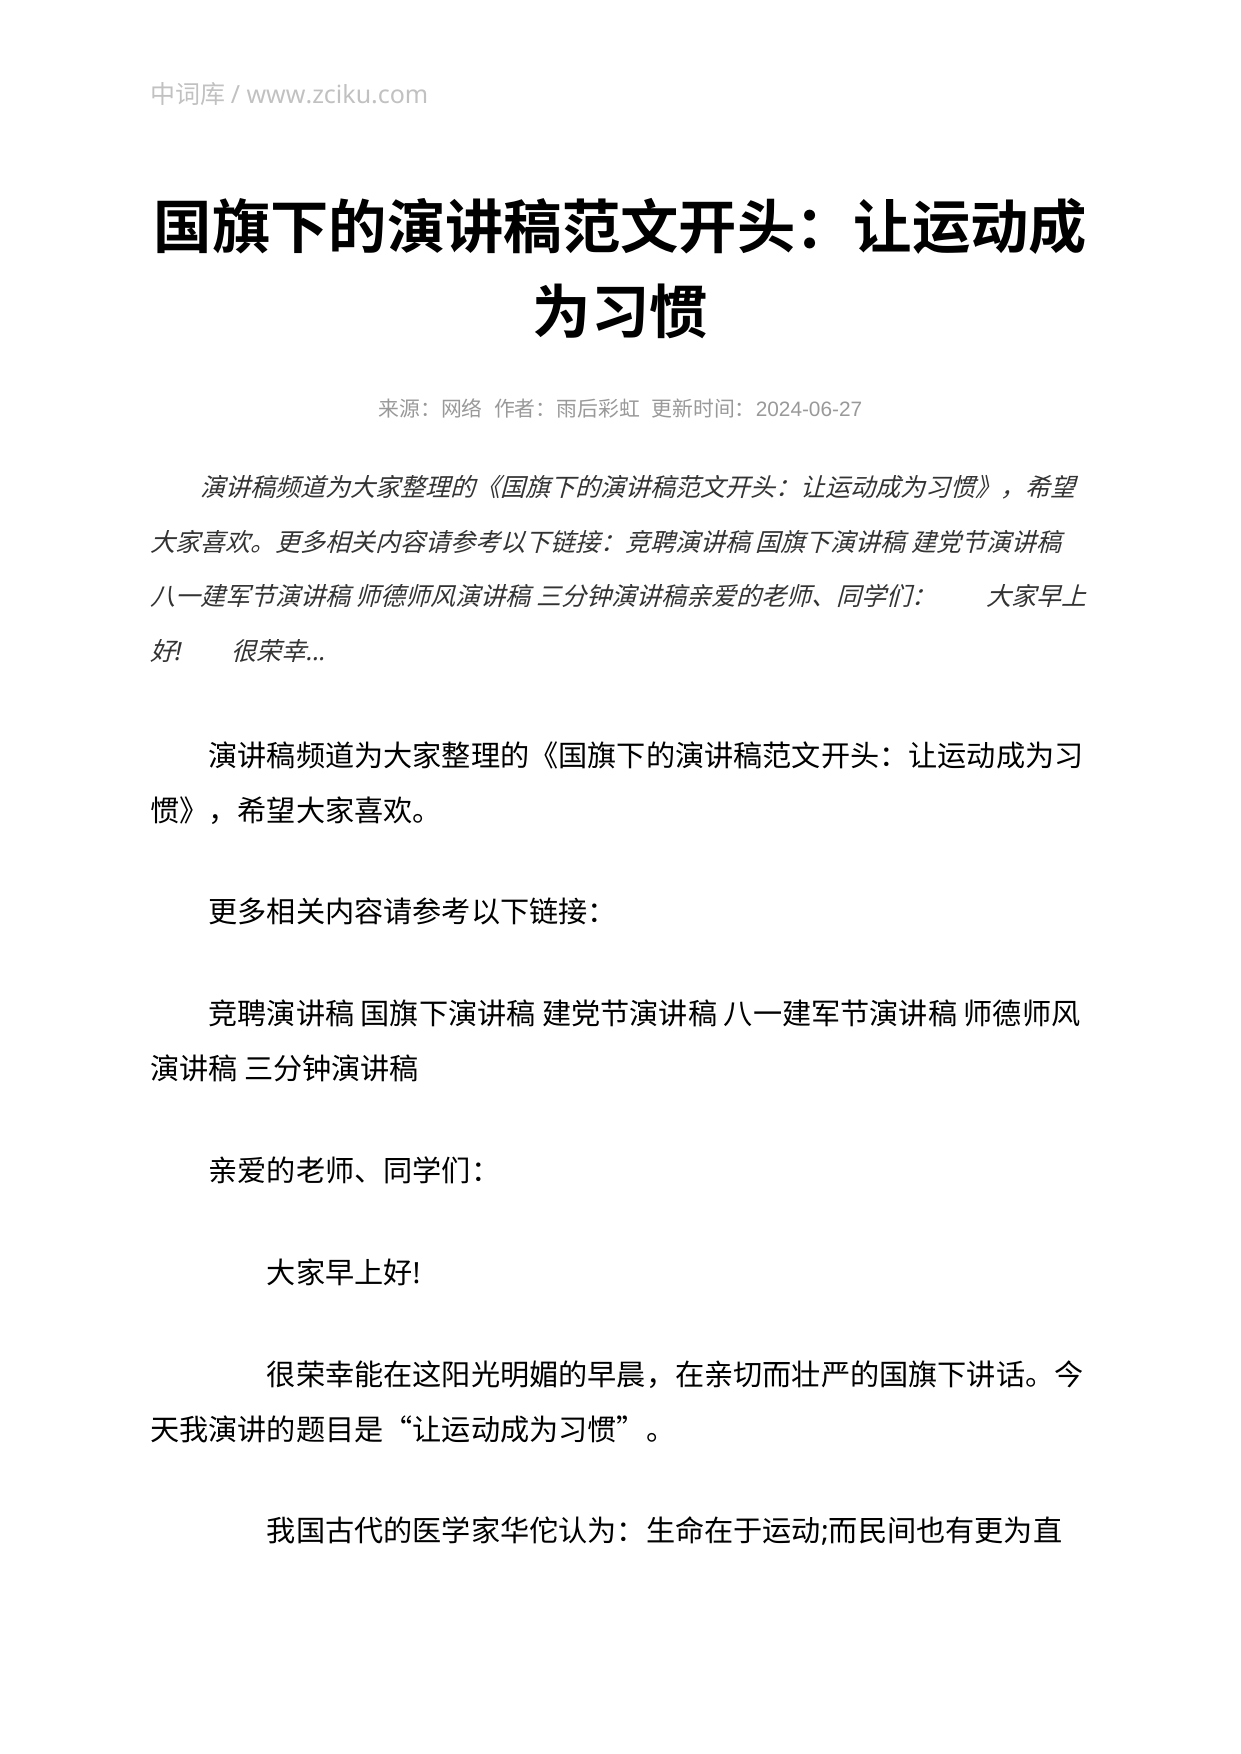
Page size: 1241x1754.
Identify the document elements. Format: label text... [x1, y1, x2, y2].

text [150, 1508, 1090, 1550]
text 来源：网络 作者：雨后彩虹 更新时间：2024-06-27 [150, 397, 1090, 421]
text 更多相关内容请参考以下链接： [150, 889, 1090, 931]
text 演讲稿频道为大家整理的《国旗下的演讲稿范文开头：让运动成为习惯》，希望大家喜欢。更多相关内容请参考以下链接：竞聘演讲稿 国旗下演讲稿 建党节演讲稿 八一建军节演讲稿 师德师风演讲稿 三分钟演讲稿亲爱的老师、同学们： 大家早上好! 很荣幸... [150, 468, 1090, 667]
subtitle 国旗下的演讲稿范文开头：让运动成为习惯 [150, 181, 1090, 350]
text 亲爱的老师、同学们： [150, 1147, 1090, 1190]
text 演讲稿频道为大家整理的《国旗下的演讲稿范文开头：让运动成为习惯》，希望大家喜欢。 [150, 732, 1090, 829]
text 竞聘演讲稿 国旗下演讲稿 建党节演讲稿 八一建军节演讲稿 师德师风演讲稿 三分钟演讲稿 [150, 991, 1090, 1088]
text 很荣幸能在这阳光明媚的早晨，在亲切而壮严的国旗下讲话。今天我演讲的题目是“让运动成为习惯”。 [150, 1351, 1090, 1448]
text 大家早上好! [150, 1249, 1090, 1292]
